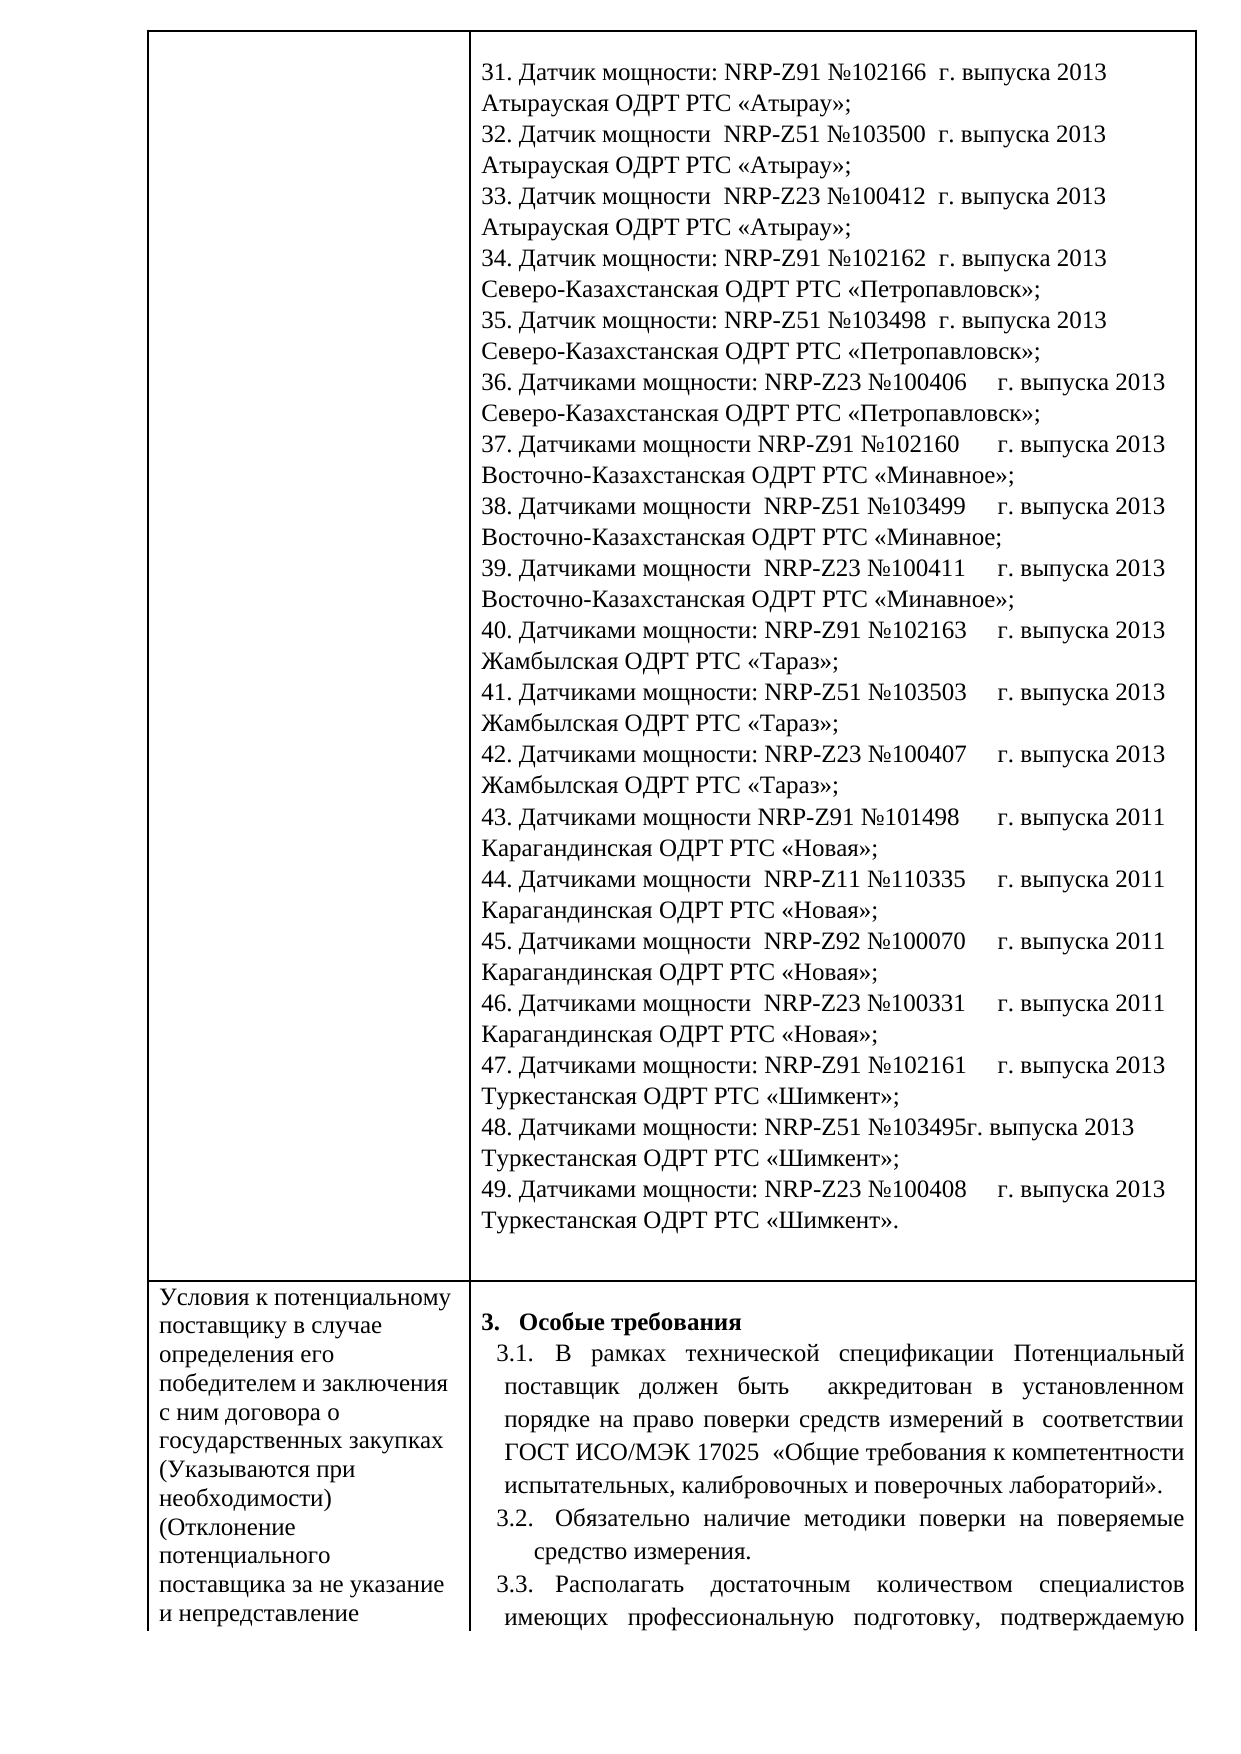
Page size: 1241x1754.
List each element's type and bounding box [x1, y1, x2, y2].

table_cell [471, 32, 1195, 1280]
table_cell [149, 32, 469, 1280]
table_cell [149, 1282, 469, 1631]
table_cell [471, 1282, 1195, 1631]
